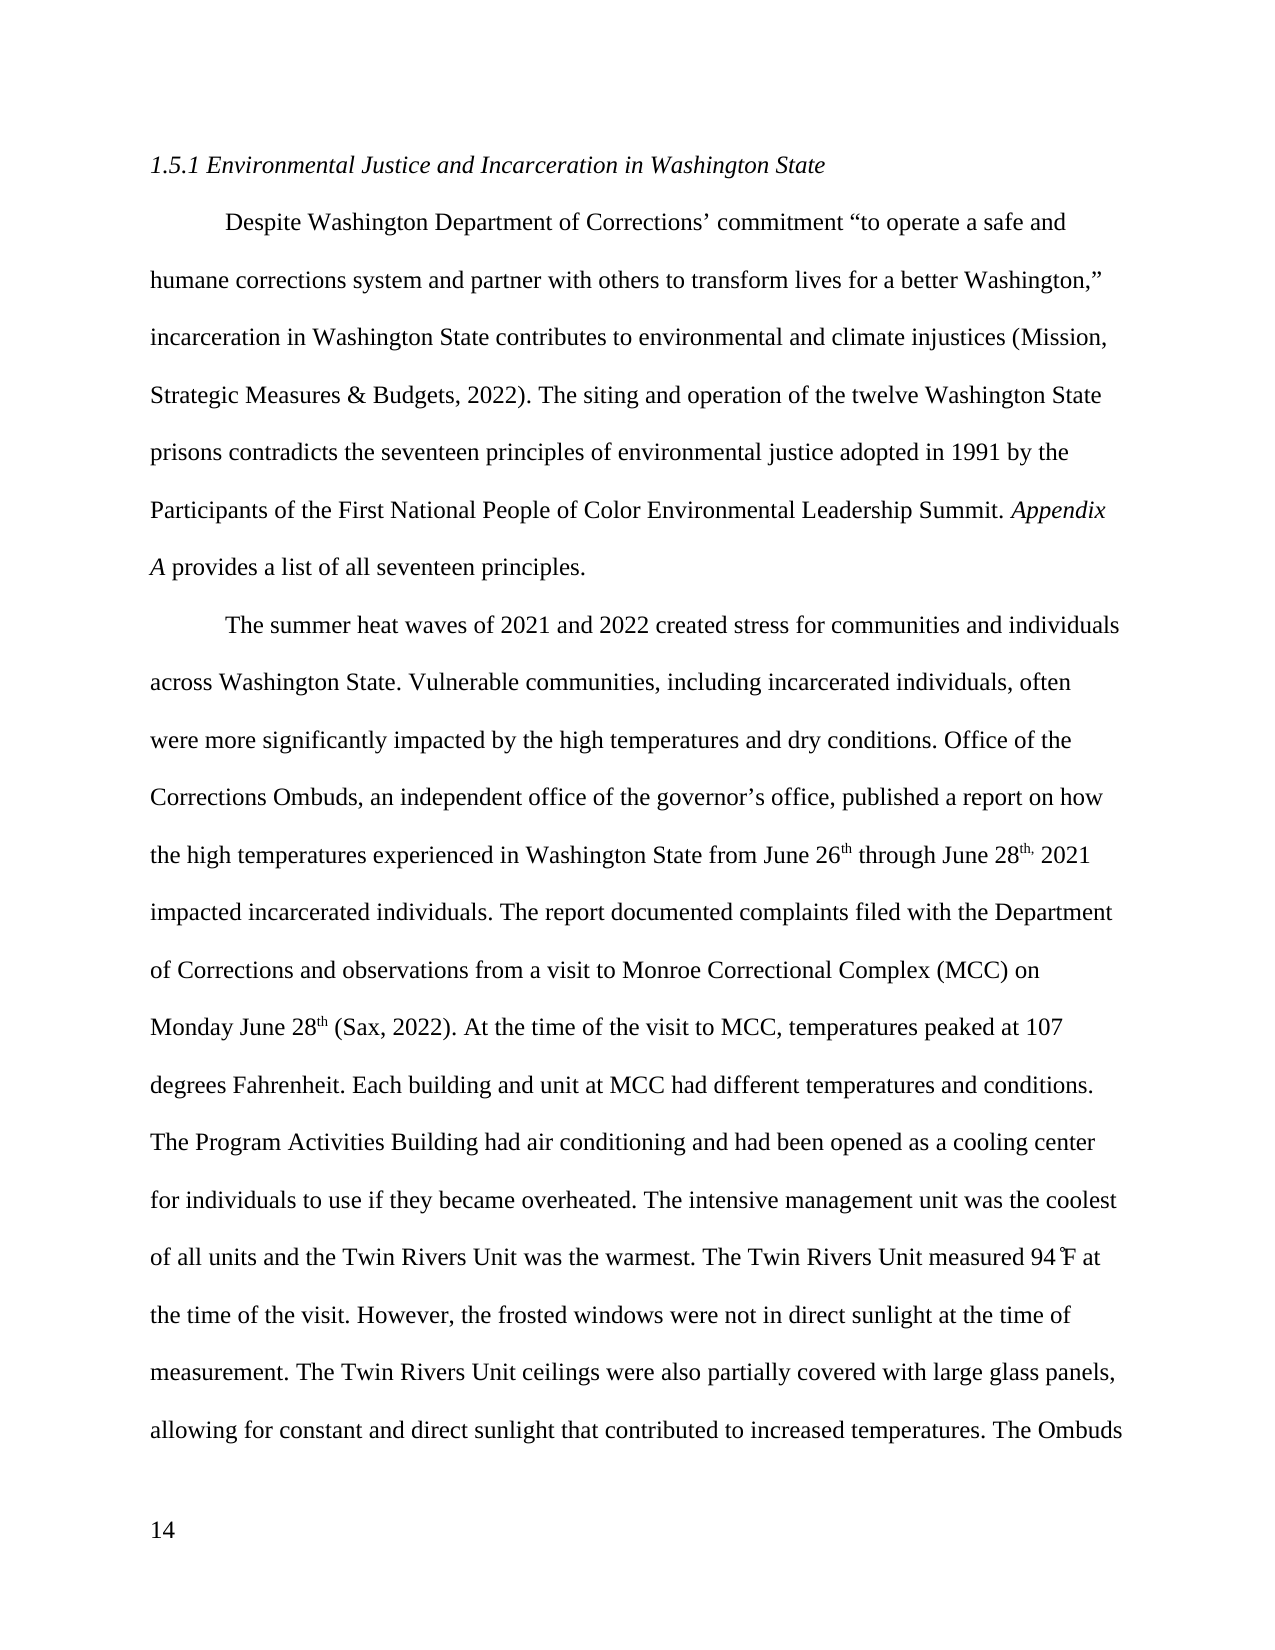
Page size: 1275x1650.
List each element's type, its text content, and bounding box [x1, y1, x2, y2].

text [150, 610, 1125, 1444]
text Despite Washington Department of Corrections’ commitment “to operate a safe and humane corrections system and partner with others to transform lives for a better Washington,” incarceration in Washington State contributes to environmental and climate injustices (Mission, Strategic Measures & Budgets, 2022). The siting and operation of the twelve Washington State prisons contradicts the seventeen principles of environmental justice adopted in 1991 by the Participants of the First National People of Color Environmental Leadership Summit. Appendix A provides a list of all seventeen principles. [150, 207, 1125, 581]
text 1.5.1 Environmental Justice and Incarceration in Washington State [150, 150, 1125, 179]
